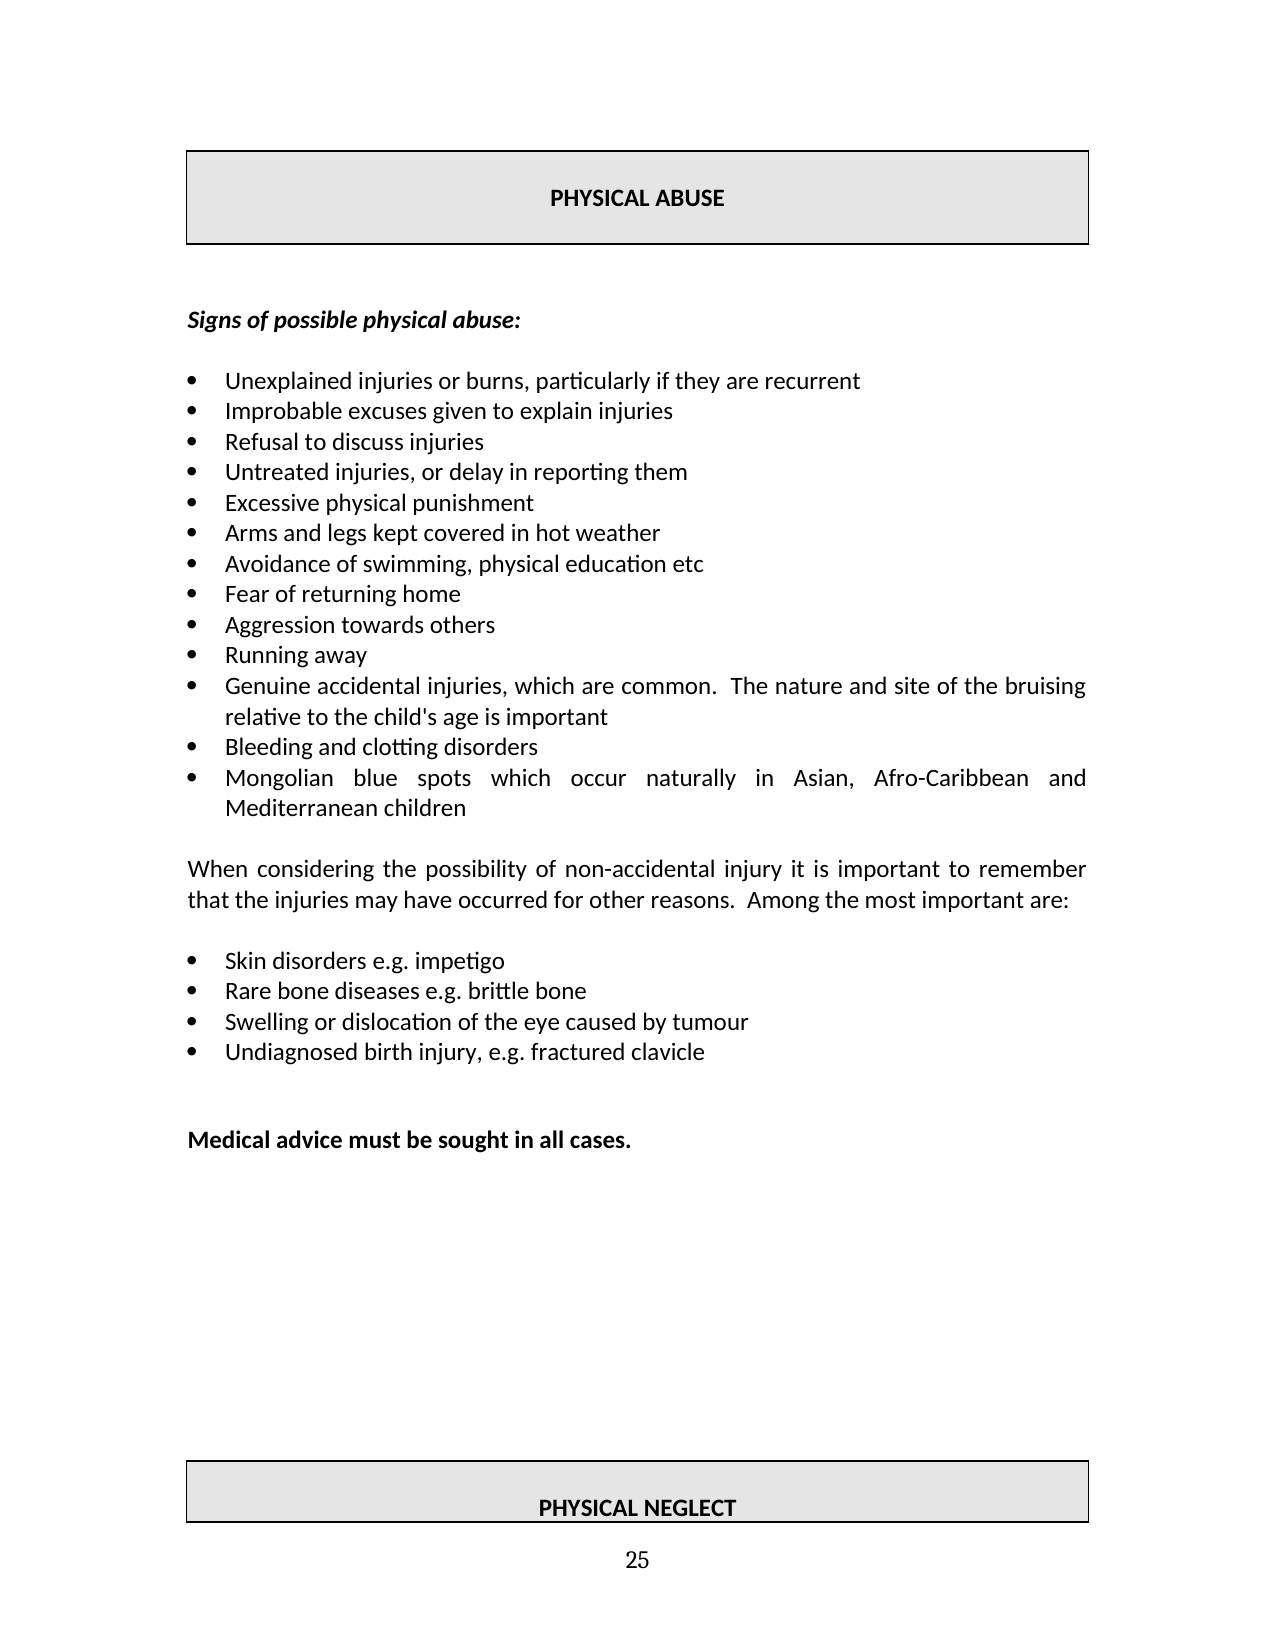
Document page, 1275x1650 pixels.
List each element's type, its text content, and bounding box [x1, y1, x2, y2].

list Skin disorders e.g. impetigo [187, 945, 1088, 975]
list Bleeding and clotting disorders [187, 731, 1088, 762]
list Untreated injuries, or delay in reporting them [187, 457, 1088, 487]
list Genuine accidental injuries, which are common. The nature and site of the bruising relative to the child's age is important [187, 670, 1088, 731]
list Arms and legs kept covered in hot weather [187, 518, 1088, 548]
list Swelling or dislocation of the eye caused by tumour [187, 1006, 1088, 1036]
text When considering the possibility of non-accidental injury it is important to remember that the injuries may have occurred for other reasons. Among the most important are: [187, 853, 1088, 914]
list Aggression towards others [187, 609, 1088, 640]
text PHYSICAL ABUSE [187, 182, 1088, 211]
list Mongolian blue spots which occur naturally in Asian, Afro-Caribbean and Mediterranean children [187, 762, 1088, 823]
list Excessive physical punishment [187, 487, 1088, 518]
list Fear of returning home [187, 579, 1088, 609]
list Improbable excuses given to explain injuries [187, 396, 1088, 426]
text PHYSICAL NEGLECT [187, 1492, 1088, 1521]
list Rare bone diseases e.g. brittle bone [187, 975, 1088, 1006]
text Medical advice must be sought in all cases. [187, 1124, 1088, 1155]
list Running away [187, 640, 1088, 670]
list Avoidance of swimming, physical education etc [187, 548, 1088, 579]
list Refusal to discuss injuries [187, 426, 1088, 457]
text Signs of possible physical abuse: [187, 304, 1088, 334]
list Undiagnosed birth injury, e.g. fractured clavicle [187, 1036, 1088, 1067]
list Unexplained injuries or burns, particularly if they are recurrent [187, 365, 1088, 396]
